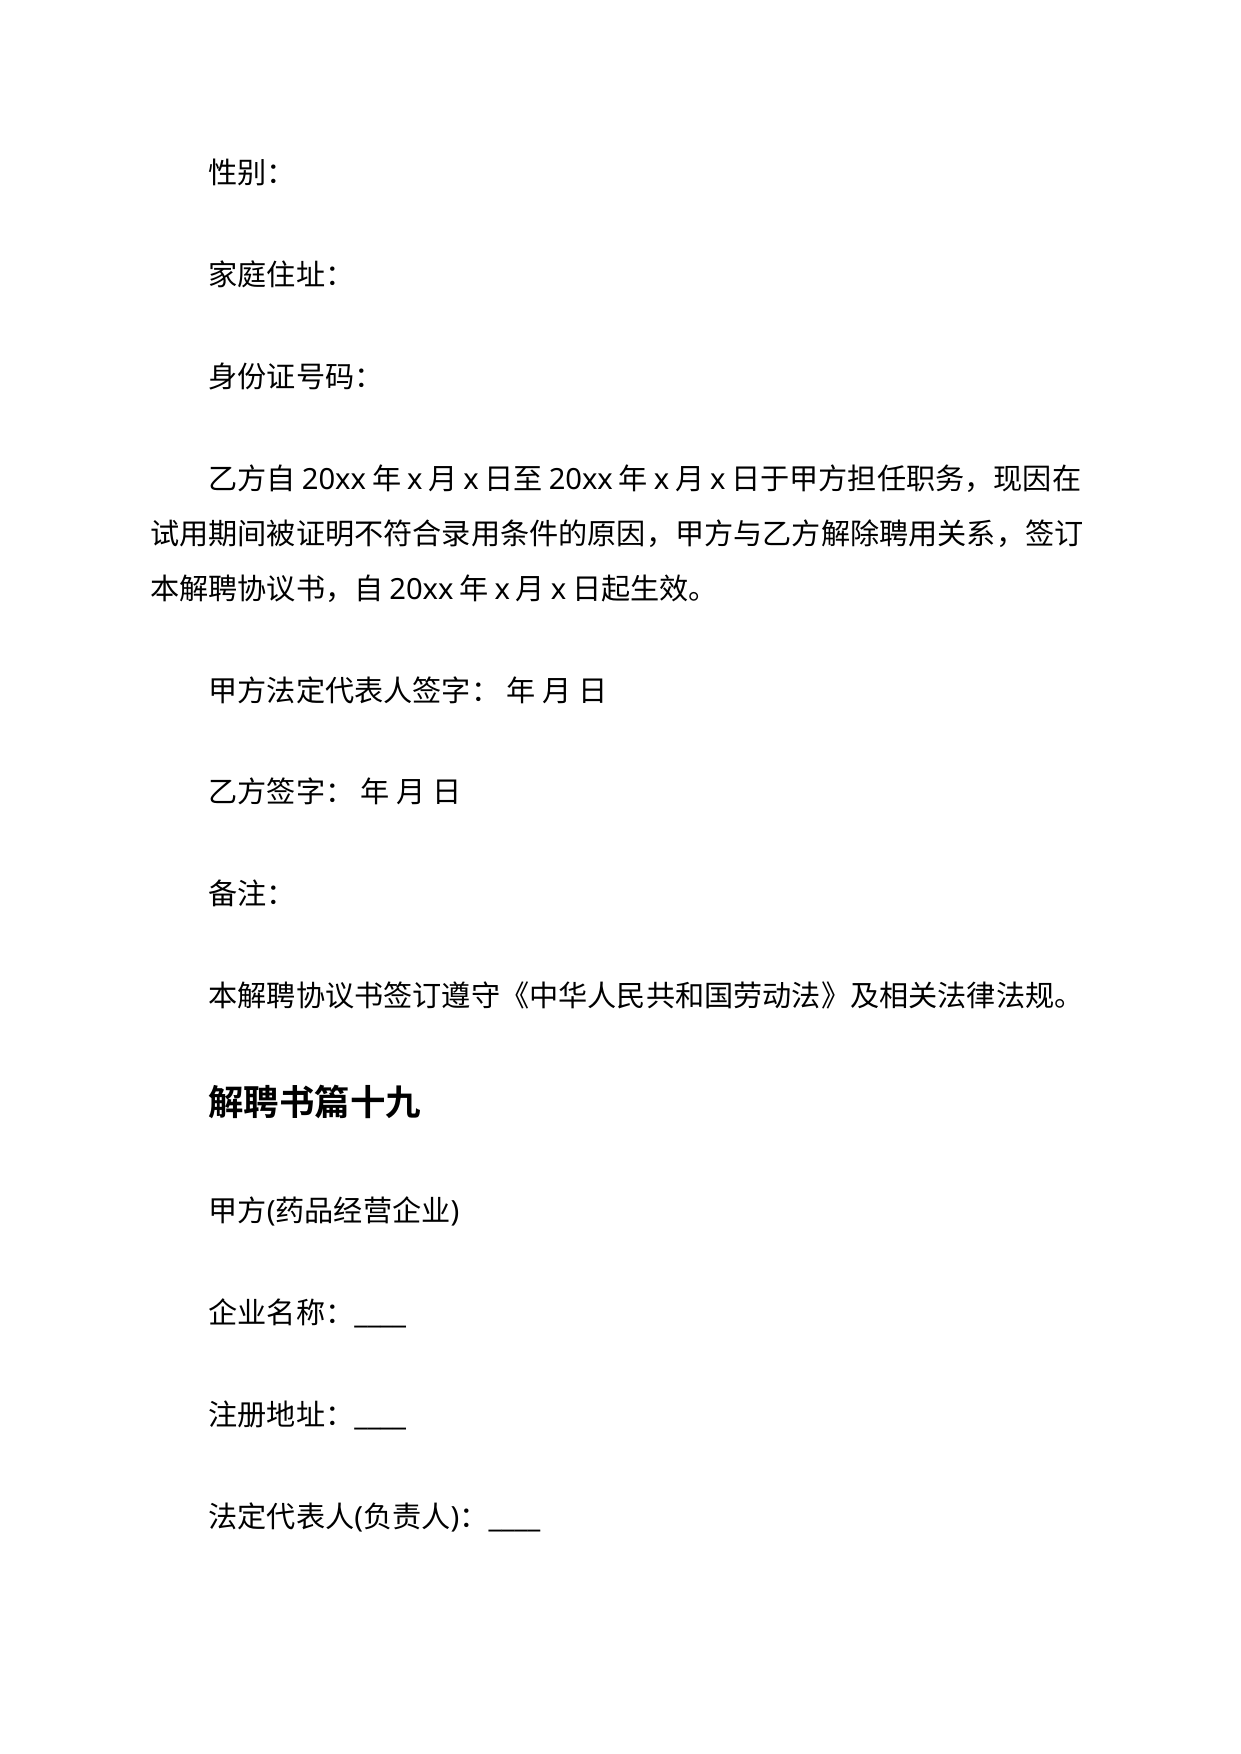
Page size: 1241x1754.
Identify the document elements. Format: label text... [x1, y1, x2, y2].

text 本解聘协议书签订遵守《中华人民共和国劳动法》及相关法律法规。 [150, 972, 1090, 1015]
text 性别： [150, 150, 1090, 192]
text 甲方(药品经营企业) [150, 1188, 1090, 1230]
text 解聘书篇十九 [150, 1074, 1090, 1126]
text 甲方法定代表人签字： 年 月 日 [150, 667, 1090, 709]
text 乙方签字： 年 月 日 [150, 769, 1090, 811]
text 身份证号码： [150, 353, 1090, 396]
text 企业名称：____ [150, 1290, 1090, 1332]
text 注册地址：____ [150, 1392, 1090, 1434]
text 乙方自20xx年x月x日至20xx年x月x日于甲方担任职务，现因在试用期间被证明不符合录用条件的原因，甲方与乙方解除聘用关系，签订本解聘协议书，自20xx年x月x日起生效。 [150, 455, 1090, 608]
text 家庭住址： [150, 252, 1090, 294]
text 备注： [150, 871, 1090, 913]
text 法定代表人(负责人)：____ [150, 1494, 1090, 1536]
